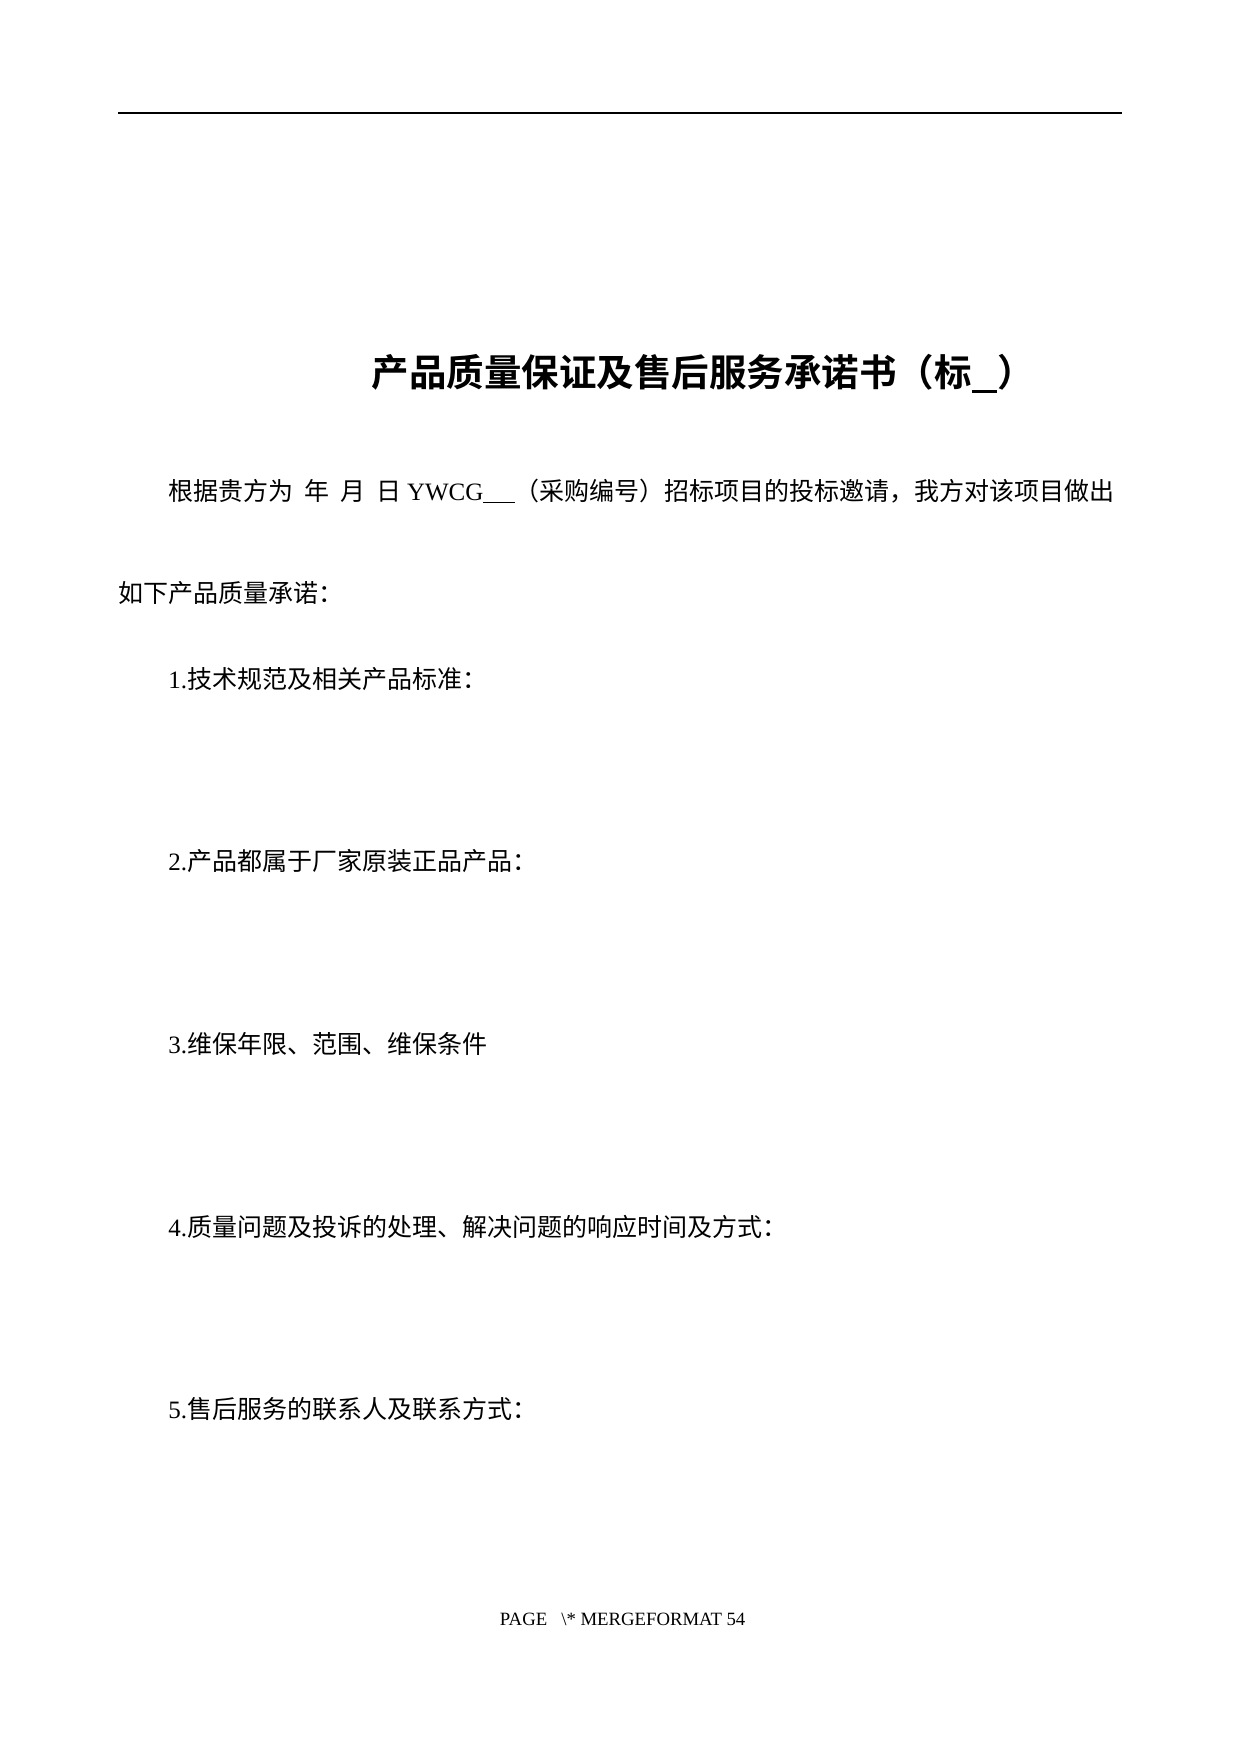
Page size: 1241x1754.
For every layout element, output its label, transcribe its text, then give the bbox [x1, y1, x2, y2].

text 2.产品都属于厂家原装正品产品： [168, 826, 1122, 894]
text 产品质量保证及售后服务承诺书（标 ） [147, 336, 1122, 404]
text 4.质量问题及投诉的处理、解决问题的响应时间及方式： [168, 1191, 1122, 1259]
text 1.技术规范及相关产品标准： [168, 643, 1122, 711]
text 5.售后服务的联系人及联系方式： [168, 1374, 1122, 1442]
text 3.维保年限、范围、维保条件 [118, 1009, 1122, 1077]
text 根据贵方为 年 月 日YWCG （采购编号）招标项目的投标邀请，我方对该项目做出如下产品质量承诺： [118, 455, 1122, 625]
